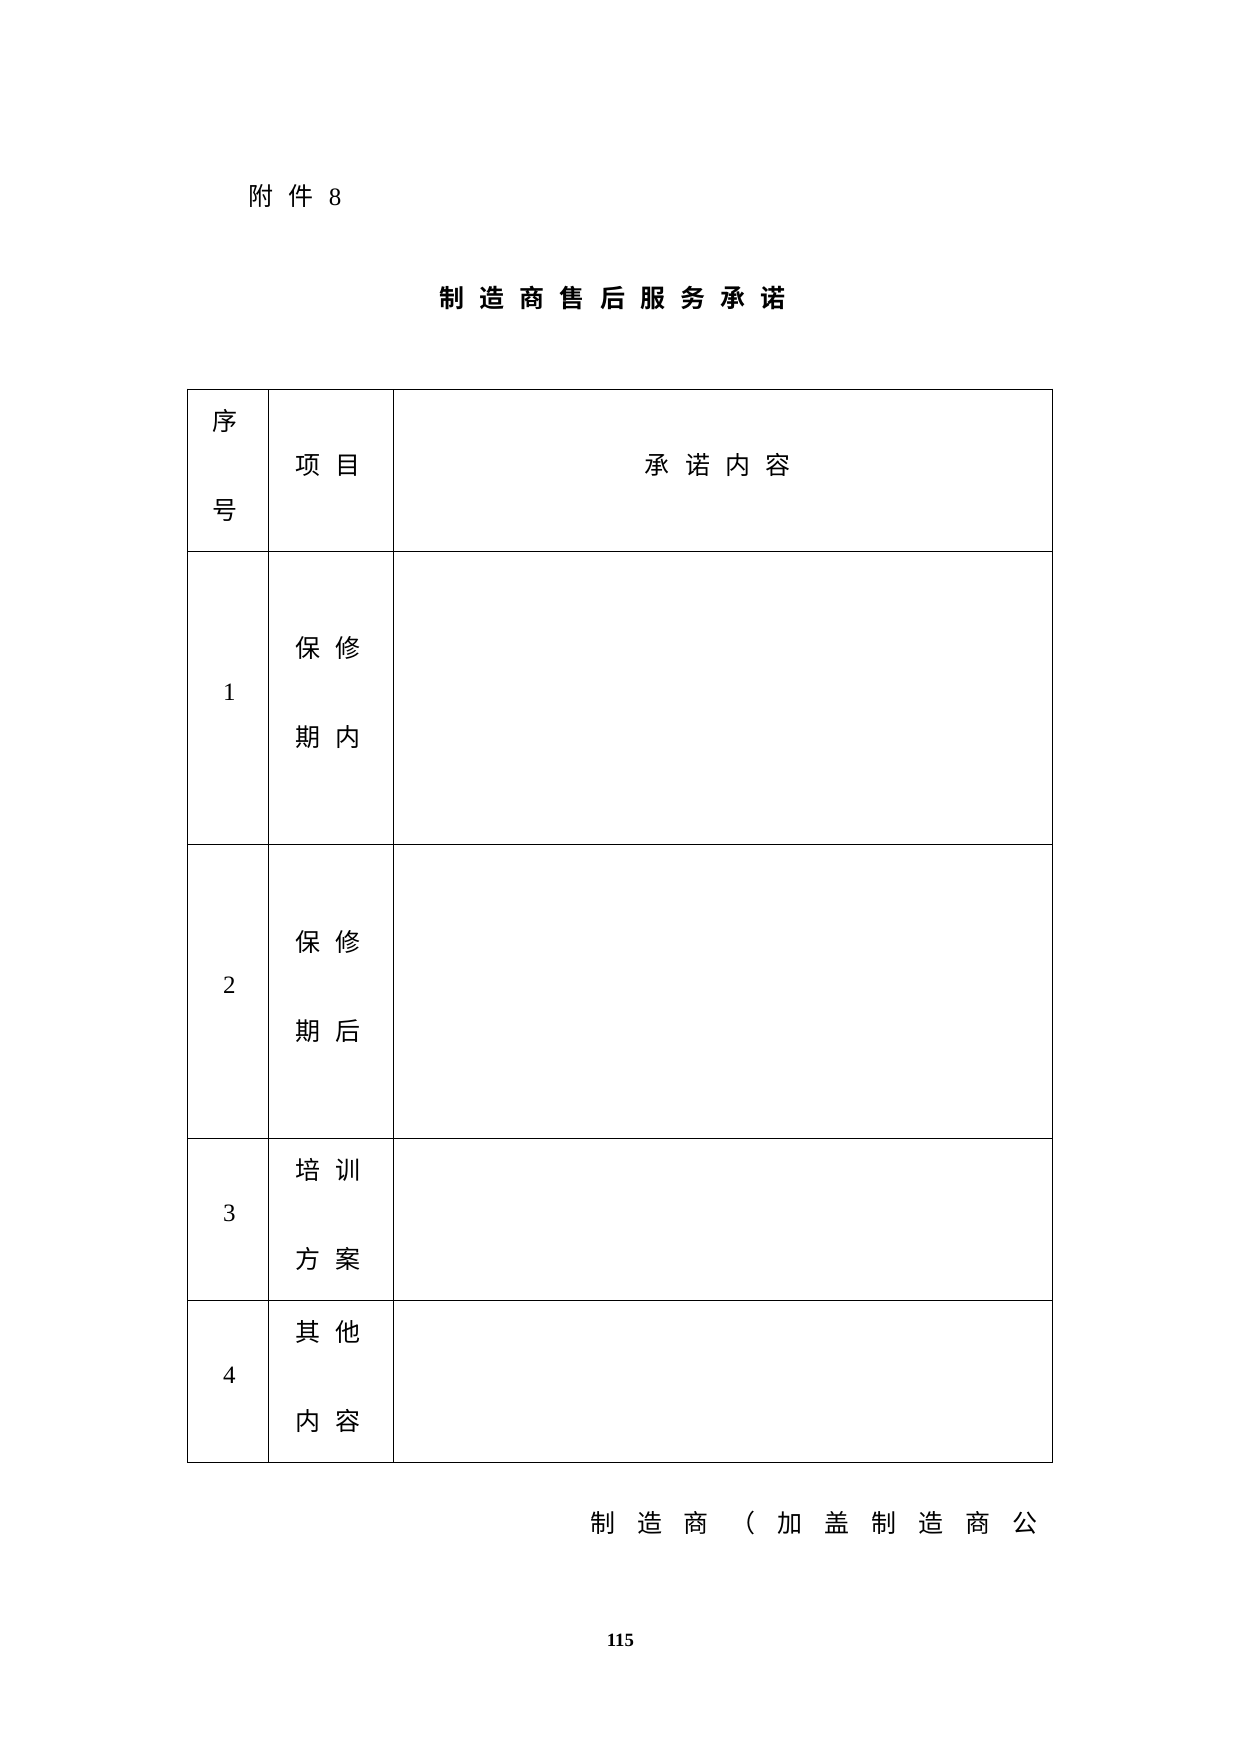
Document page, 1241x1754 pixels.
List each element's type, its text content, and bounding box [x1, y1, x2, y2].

table_header 项目 [269, 390, 393, 551]
table_cell 3 [188, 1139, 268, 1299]
table_cell [394, 1139, 1052, 1299]
table_cell [394, 845, 1052, 1138]
table_cell 保修期后 [269, 845, 393, 1138]
table_cell 4 [188, 1301, 268, 1462]
table_cell 2 [188, 845, 268, 1138]
text 制造商售后服务承诺 [188, 267, 1052, 326]
table_header 承诺内容 [394, 390, 1052, 551]
table_header 序号 [188, 390, 268, 551]
table_cell 培训方案 [269, 1139, 393, 1299]
table_cell [394, 552, 1052, 844]
text 制造商（加盖制造商公章）： [188, 1492, 1052, 1552]
table_cell 1 [188, 552, 268, 844]
table_cell [394, 1301, 1052, 1462]
table_cell 其他内容 [269, 1301, 393, 1462]
text 附件8 [188, 164, 1052, 224]
table_cell 保修期内 [269, 552, 393, 844]
